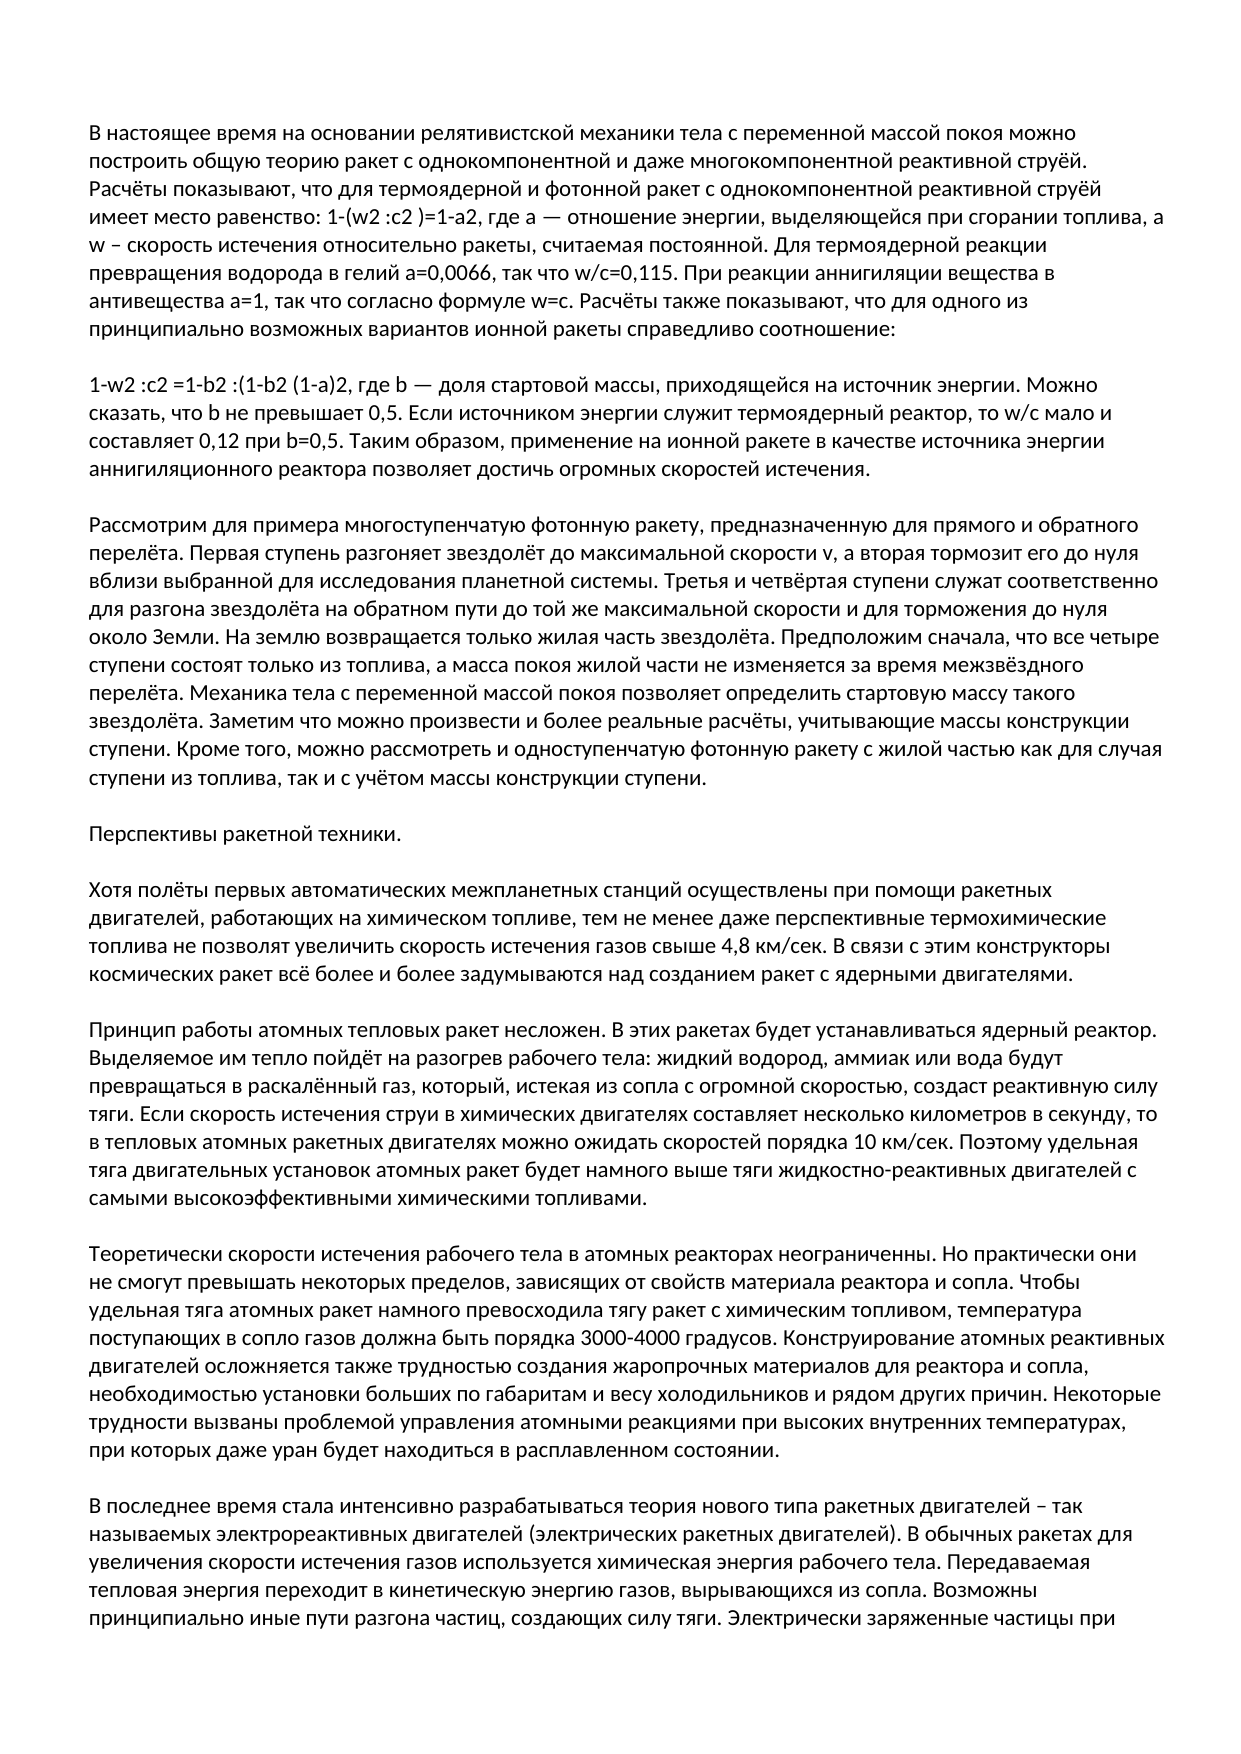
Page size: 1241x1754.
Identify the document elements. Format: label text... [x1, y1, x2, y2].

text 1-w2 :c2 =1-b2 :(1-b2 (1-a)2, где b — доля стартовой массы, приходящейся на источник энергии. Можно сказать, что b не превышает 0,5. Если источником энергии служит термоядерный реактор, то w/c мало и составляет 0,12 при b=0,5. Таким образом, применение на ионной ракете в качестве источника энергии аннигиляционного реактора позволяет достичь огромных скоростей истечения. [89, 370, 1167, 482]
text Перспективы ракетной техники. [89, 819, 1167, 847]
text Рассмотрим для примера многоступенчатую фотонную ракету, предназначенную для прямого и обратного перелёта. Первая ступень разгоняет звездолёт до максимальной скорости v, а вторая тормозит его до нуля вблизи выбранной для исследования планетной системы. Третья и четвёртая ступени служат соответственно для разгона звездолёта на обратном пути до той же максимальной скорости и для торможения до нуля около Земли. На землю возвращается только жилая часть звездолёта. Предположим сначала, что все четыре ступени состоят только из топлива, а масса покоя жилой части не изменяется за время межзвёздного перелёта. Механика тела с переменной массой покоя позволяет определить стартовую массу такого звездолёта. Заметим что можно произвести и более реальные расчёты, учитывающие массы конструкции ступени. Кроме того, можно рассмотреть и одноступенчатую фотонную ракету с жилой частью как для случая ступени из топлива, так и с учётом массы конструкции ступени. [89, 510, 1167, 791]
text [89, 1491, 1167, 1631]
text В настоящее время на основании релятивистской механики тела с переменной массой покоя можно построить общую теорию ракет с однокомпонентной и даже многокомпонентной реактивной струёй. Расчёты показывают, что для термоядерной и фотонной ракет с однокомпонентной реактивной струёй имеет место равенство: 1-(w2 :c2 )=1-a2, где a — отношение энергии, выделяющейся при сгорании топлива, а w – скорость истечения относительно ракеты, считаемая постоянной. Для термоядерной реакции превращения водорода в гелий a=0,0066, так что w/c=0,115. При реакции аннигиляции вещества в антивещества a=1, так что согласно формуле w=c. Расчёты также показывают, что для одного из принципиально возможных вариантов ионной ракеты справедливо соотношение: [89, 118, 1167, 342]
text Теоретически скорости истечения рабочего тела в атомных реакторах неограниченны. Но практически они не смогут превышать некоторых пределов, зависящих от свойств материала реактора и сопла. Чтобы удельная тяга атомных ракет намного превосходила тягу ракет с химическим топливом, температура поступающих в сопло газов должна быть порядка 3000-4000 градусов. Конструирование атомных реактивных двигателей осложняется также трудностью создания жаропрочных материалов для реактора и сопла, необходимостью установки больших по габаритам и весу холодильников и рядом других причин. Некоторые трудности вызваны проблемой управления атомными реакциями при высоких внутренних температурах, при которых даже уран будет находиться в расплавленном состоянии. [89, 1239, 1167, 1463]
text Принцип работы атомных тепловых ракет несложен. В этих ракетах будет устанавливаться ядерный реактор. Выделяемое им тепло пойдёт на разогрев рабочего тела: жидкий водород, аммиак или вода будут превращаться в раскалённый газ, который, истекая из сопла с огромной скоростью, создаст реактивную силу тяги. Если скорость истечения струи в химических двигателях составляет несколько километров в секунду, то в тепловых атомных ракетных двигателях можно ожидать скоростей порядка 10 км/сек. Поэтому удельная тяга двигательных установок атомных ракет будет намного выше тяги жидкостно-реактивных двигателей с самыми высокоэффективными химическими топливами. [89, 1015, 1167, 1211]
text Хотя полёты первых автоматических межпланетных станций осуществлены при помощи ракетных двигателей, работающих на химическом топливе, тем не менее даже перспективные термохимические топлива не позволят увеличить скорость истечения газов свыше 4,8 км/сек. В связи с этим конструкторы космических ракет всё более и более задумываются над созданием ракет с ядерными двигателями. [89, 875, 1167, 987]
